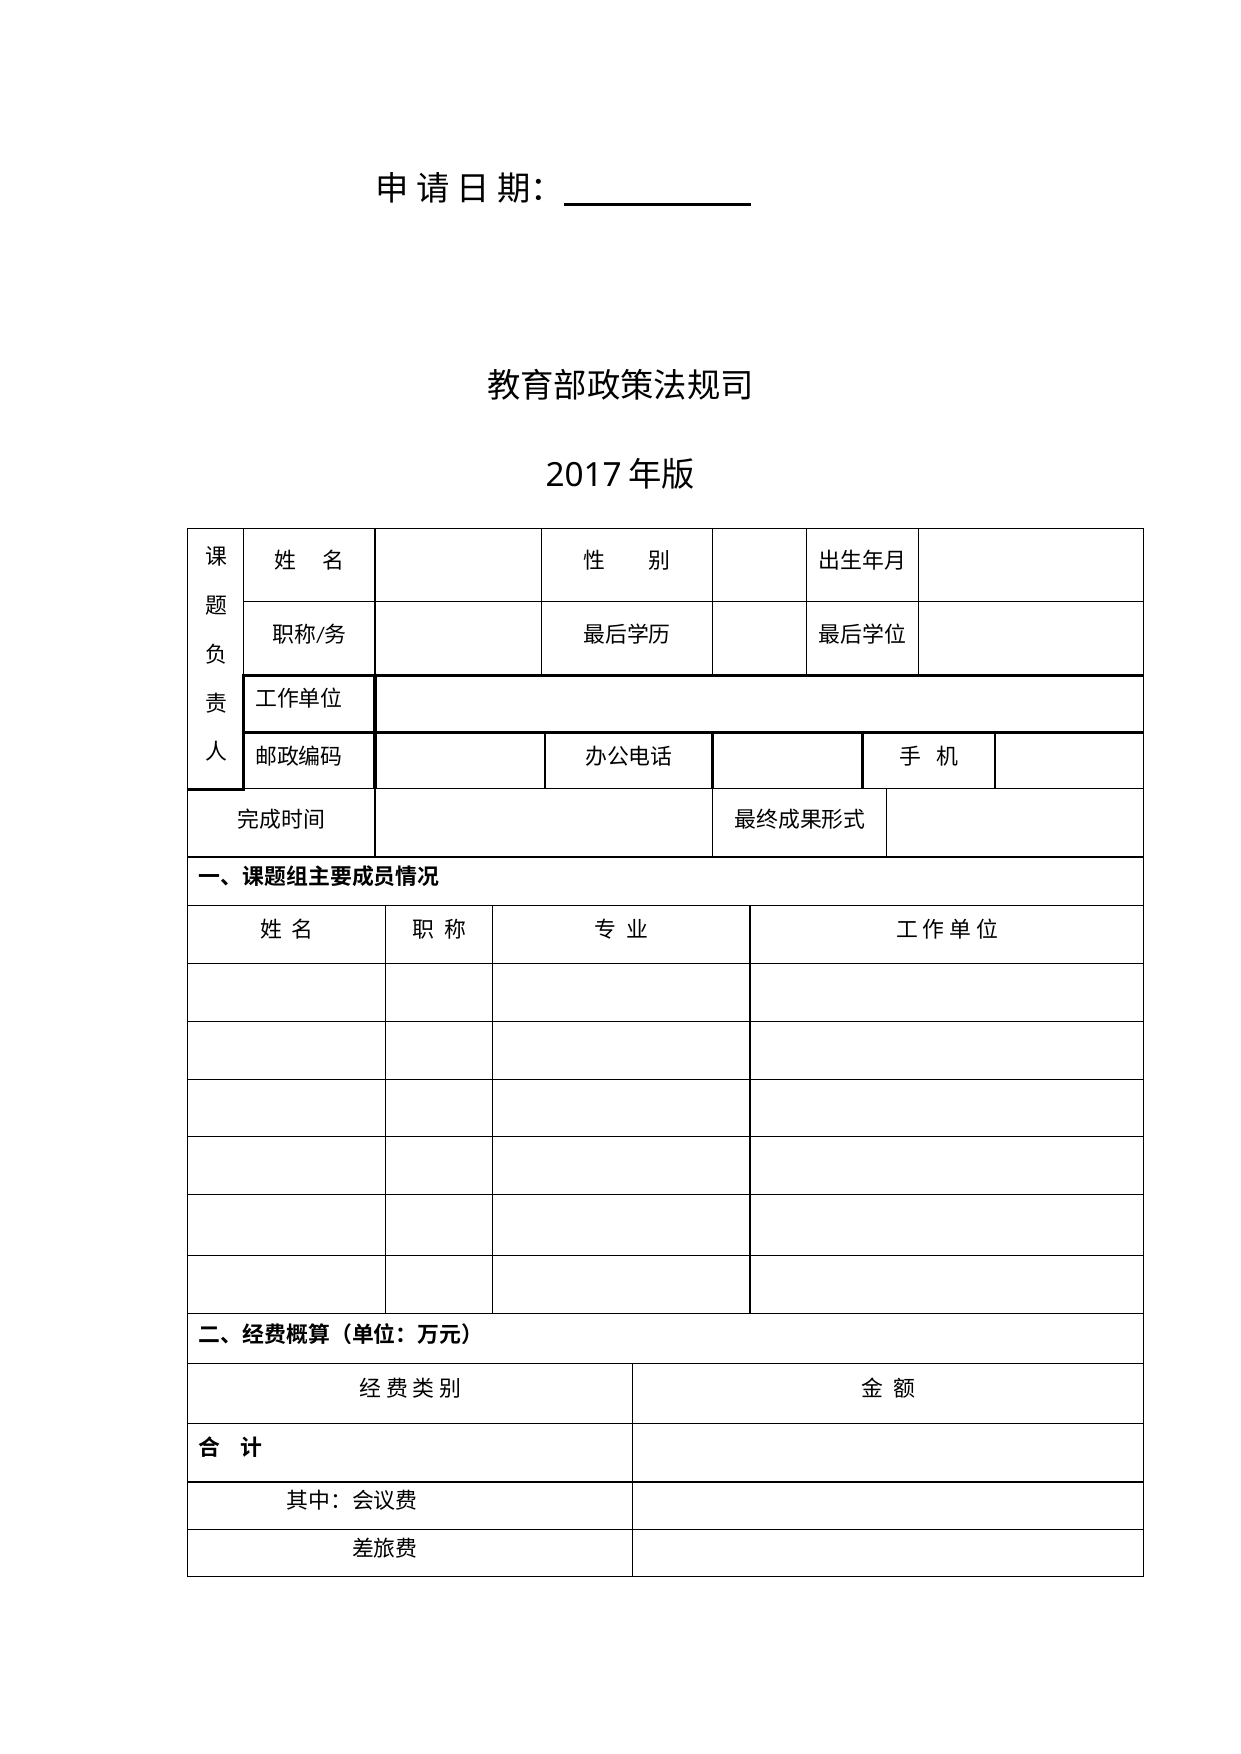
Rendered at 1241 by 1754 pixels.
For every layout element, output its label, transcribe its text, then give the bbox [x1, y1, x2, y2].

table_cell 二、经费概算（单位：万元） [188, 1314, 1143, 1363]
table_cell 专 业 [493, 906, 749, 963]
table_cell [493, 1080, 749, 1136]
table_header [919, 529, 1143, 601]
table_cell [188, 1080, 385, 1136]
table_cell [887, 789, 1143, 856]
table_header 性 别 [542, 529, 712, 601]
table_cell 工 作 单 位 [751, 906, 1143, 963]
table_cell [751, 1080, 1143, 1136]
table_cell 经 费 类 别 [188, 1364, 632, 1422]
table_cell [493, 1137, 749, 1194]
table_cell 最终成果形式 [713, 789, 886, 856]
table_cell 邮政编码 [245, 734, 373, 788]
table_cell [377, 734, 544, 788]
table_cell [633, 1483, 1143, 1529]
table_cell 差旅费 [188, 1530, 632, 1576]
table_cell 职称/务 [244, 602, 374, 673]
table_cell [188, 1256, 385, 1313]
table_cell [188, 1022, 385, 1079]
table_cell [386, 1080, 492, 1136]
table_cell [751, 1256, 1143, 1313]
table_cell [713, 602, 806, 673]
table_cell [493, 1195, 749, 1255]
table_cell [493, 1256, 749, 1313]
table_header 姓 名 [244, 529, 374, 601]
table_cell 最后学位 [807, 602, 918, 673]
table_cell 办公电话 [546, 734, 711, 788]
table_cell [188, 964, 385, 1021]
table_header 出生年月 [807, 529, 918, 601]
table_cell [919, 602, 1143, 673]
table_header [376, 529, 541, 601]
table_cell [386, 1022, 492, 1079]
table_cell 手 机 [864, 734, 994, 788]
table_cell [376, 602, 541, 673]
table_cell [386, 1137, 492, 1194]
table_cell 姓 名 [188, 906, 385, 963]
table_cell [493, 964, 749, 1021]
table_cell [996, 734, 1143, 788]
table_cell [751, 1022, 1143, 1079]
table_cell 合 计 [188, 1424, 632, 1481]
table_cell [714, 734, 861, 788]
table_cell [633, 1424, 1143, 1481]
table_cell 职 称 [386, 906, 492, 963]
table_cell 其中：会议费 [188, 1483, 632, 1529]
table_cell 最后学历 [542, 602, 712, 673]
table_cell [386, 964, 492, 1021]
table_cell 金 额 [633, 1364, 1143, 1422]
table_header 课题负责人 [188, 529, 243, 788]
text 申 请 日 期： [375, 162, 1053, 210]
text 2017年版 [187, 439, 1053, 504]
table_cell [386, 1195, 492, 1255]
table_cell 完成时间 [188, 789, 374, 856]
table_cell [751, 1195, 1143, 1255]
table_cell 工作单位 [245, 677, 373, 731]
table_cell [377, 677, 1143, 731]
table_cell [633, 1530, 1143, 1576]
table_cell [386, 1256, 492, 1313]
table_cell 一、课题组主要成员情况 [188, 858, 1143, 905]
table_cell [376, 789, 712, 856]
table_cell [493, 1022, 749, 1079]
table_cell [188, 1195, 385, 1255]
table_header [713, 529, 806, 601]
table_cell [751, 964, 1143, 1021]
text 教育部政策法规司 [187, 350, 1053, 415]
table_cell [751, 1137, 1143, 1194]
table_cell [188, 1137, 385, 1194]
